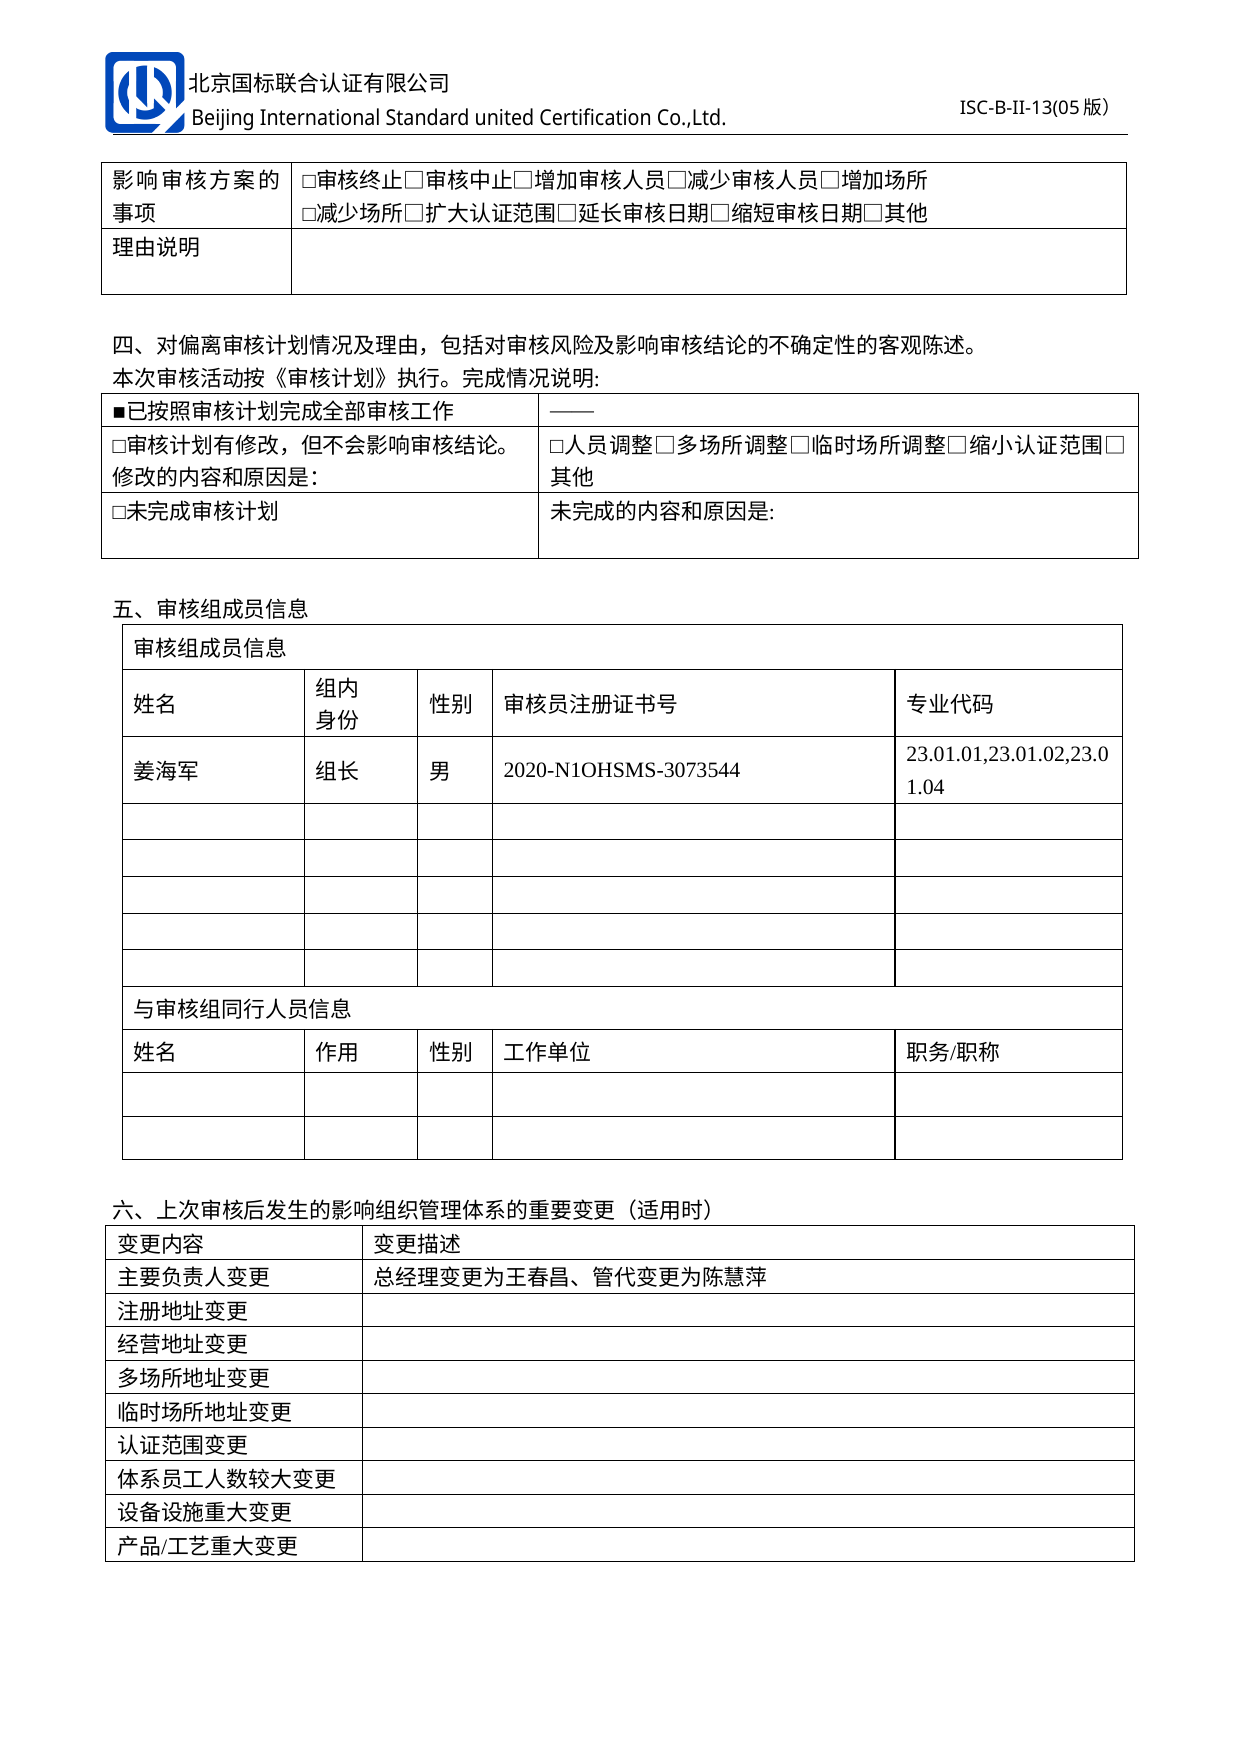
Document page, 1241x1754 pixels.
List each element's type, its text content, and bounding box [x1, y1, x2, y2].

table_cell [896, 877, 1122, 913]
table_cell □审核计划有修改，但不会影响审核结论。 修改的内容和原因是： [102, 427, 538, 492]
table_cell [292, 229, 1126, 294]
table_cell [123, 950, 304, 986]
text 六、上次审核后发生的影响组织管理体系的重要变更（适用时） [112, 1193, 1128, 1225]
table_cell [123, 1073, 304, 1116]
table_cell 2020-N1OHSMS-3073544 [493, 737, 894, 803]
table_cell [896, 804, 1122, 839]
table_cell [363, 1361, 1134, 1393]
table_cell 临时场所地址变更 [106, 1394, 362, 1427]
table_cell [305, 804, 417, 839]
table_cell 未完成的内容和原因是: [539, 493, 1138, 558]
table_cell 姓名 [123, 1030, 304, 1072]
table_cell 作用 [305, 1030, 417, 1072]
picture [105, 52, 185, 133]
table_cell [493, 877, 894, 913]
text 四、对偏离审核计划情况及理由，包括对审核风险及影响审核结论的不确定性的客观陈述。 [112, 328, 1128, 360]
text 本次审核活动按《审核计划》执行。完成情况说明: [112, 360, 1128, 393]
table_cell [493, 1073, 894, 1116]
table_cell [896, 1073, 1122, 1116]
table_cell [363, 1428, 1134, 1460]
table_cell [123, 1117, 304, 1159]
table_cell 总经理变更为王春昌、管代变更为陈慧萍 [363, 1260, 1134, 1292]
table_cell [123, 840, 304, 876]
table_cell [123, 877, 304, 913]
table_cell [418, 877, 492, 913]
table_cell □未完成审核计划 [102, 493, 538, 558]
table_cell [363, 1528, 1134, 1561]
table_cell [363, 1495, 1134, 1527]
table_cell [493, 914, 894, 949]
table_cell 理由说明 [102, 229, 291, 294]
table_cell [363, 1394, 1134, 1427]
table_cell [305, 914, 417, 949]
table_cell [123, 804, 304, 839]
table_cell 与审核组同行人员信息 [123, 987, 1122, 1029]
table_cell [305, 950, 417, 986]
table_cell 经营地址变更 [106, 1327, 362, 1359]
table_cell [418, 1117, 492, 1159]
table_header 影响审核方案的事项 [102, 163, 291, 228]
table_cell [418, 950, 492, 986]
table_cell [493, 1117, 894, 1159]
table_cell [418, 1073, 492, 1116]
table_cell [418, 914, 492, 949]
table_cell 主要负责人变更 [106, 1260, 362, 1292]
table_cell [305, 877, 417, 913]
table_cell [305, 1073, 417, 1116]
table_cell [896, 1117, 1122, 1159]
table_cell [363, 1327, 1134, 1359]
table_header □审核终止□审核中止□增加审核人员□减少审核人员□增加场所 □减少场所□扩大认证范围□延长审核日期□缩短审核日期□其他 [292, 163, 1126, 228]
table_cell □人员调整□多场所调整□临时场所调整□缩小认证范围□其他 [539, 427, 1138, 492]
table_cell 男 [418, 737, 492, 803]
table_cell 23.01.01,23.01.02,23.01.04 [896, 737, 1122, 803]
table_cell [418, 840, 492, 876]
table_header 变更描述 [363, 1226, 1134, 1259]
table_cell [896, 950, 1122, 986]
table_cell [493, 804, 894, 839]
table_header 审核组成员信息 [123, 625, 1122, 669]
table_cell 审核员注册证书号 [493, 670, 894, 736]
table_cell 多场所地址变更 [106, 1361, 362, 1393]
table_cell [363, 1294, 1134, 1326]
table_cell [493, 950, 894, 986]
table_cell [305, 840, 417, 876]
text 五、审核组成员信息 [112, 592, 1128, 624]
table_cell [123, 914, 304, 949]
table_cell 性别 [418, 1030, 492, 1072]
table_cell 专业代码 [896, 670, 1122, 736]
table_cell 职务/职称 [896, 1030, 1122, 1072]
table_cell [896, 914, 1122, 949]
table_header 变更内容 [106, 1226, 362, 1259]
table_cell 产品/工艺重大变更 [106, 1528, 362, 1561]
table_cell 注册地址变更 [106, 1294, 362, 1326]
table_cell 组内 身份 [305, 670, 417, 736]
table_cell 工作单位 [493, 1030, 894, 1072]
table_cell 设备设施重大变更 [106, 1495, 362, 1527]
table_cell 姓名 [123, 670, 304, 736]
table_cell [418, 804, 492, 839]
table_cell 姜海军 [123, 737, 304, 803]
table_cell [363, 1461, 1134, 1494]
table_cell 认证范围变更 [106, 1428, 362, 1460]
table_header ■已按照审核计划完成全部审核工作 [102, 394, 538, 426]
table_cell 体系员工人数较大变更 [106, 1461, 362, 1494]
table_cell [896, 840, 1122, 876]
table_cell [305, 1117, 417, 1159]
table_header —— [539, 394, 1138, 426]
table_cell 性别 [418, 670, 492, 736]
table_cell 组长 [305, 737, 417, 803]
table_cell [493, 840, 894, 876]
